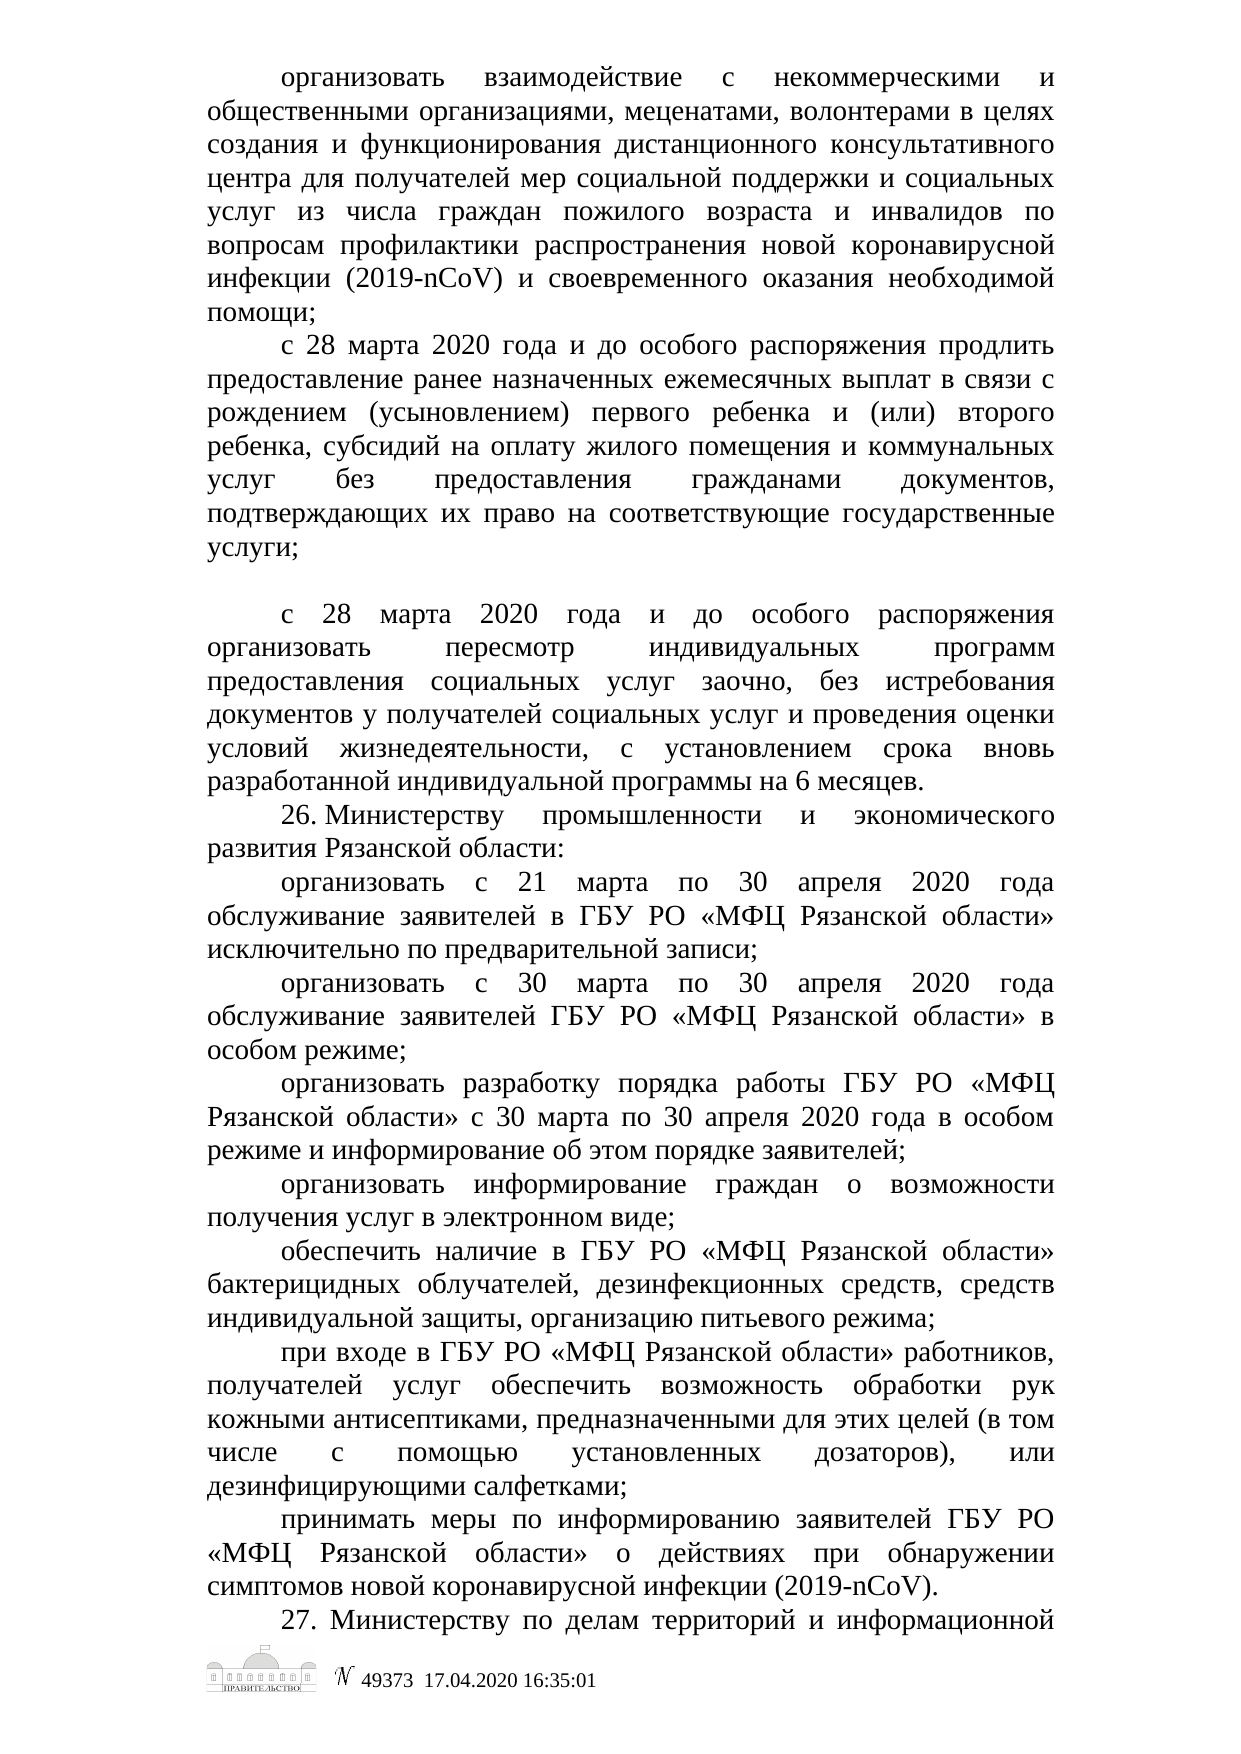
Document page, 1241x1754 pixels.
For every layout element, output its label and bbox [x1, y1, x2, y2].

picture [206, 1645, 317, 1692]
picture [330, 1663, 359, 1687]
table_header [196, 59, 1067, 1636]
